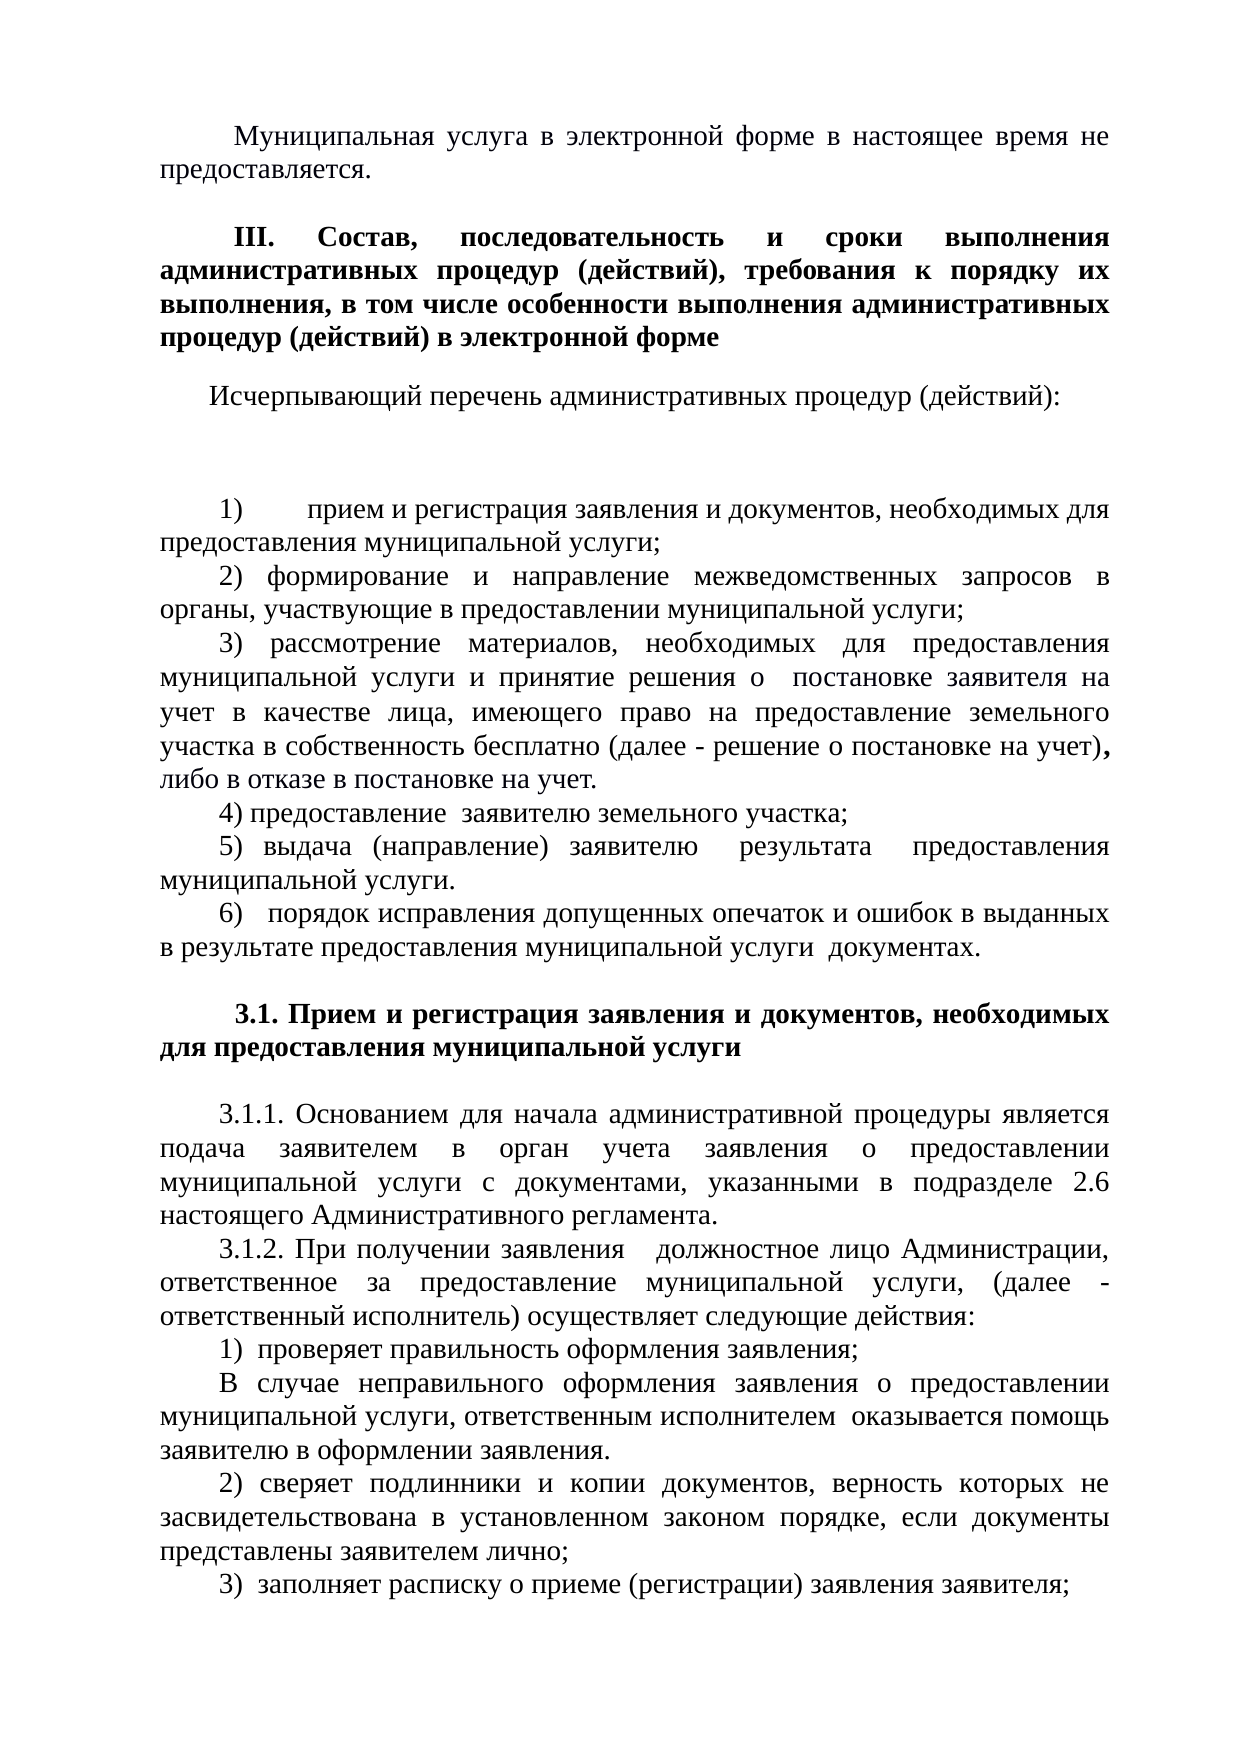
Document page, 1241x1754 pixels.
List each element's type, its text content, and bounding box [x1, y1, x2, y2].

text 6) порядок исправления допущенных опечаток и ошибок в выданных в результате предоставления муниципальной услуги документах. [159, 895, 1110, 962]
text Муниципальная услуга в электронной форме в настоящее время не предоставляется. [159, 118, 1110, 185]
text 5) выдача (направление) заявителю результата предоставления муниципальной услуги. [159, 828, 1110, 895]
list прием и регистрация заявления и документов, необходимых для предоставления муниципальной услуги; [159, 491, 1110, 558]
text 2) сверяет подлинники и копии документов, верность которых не засвидетельствована в установленном законом порядке, если документы представлены заявителем лично; [159, 1466, 1110, 1566]
text 3) рассмотрение материалов, необходимых для предоставления муниципальной услуги и принятие решения о постановке заявителя на учет в качестве лица, имеющего право на предоставление земельного участка в собственность бесплатно (далее - решение о постановке на учет), либо в отказе в постановке на учет. [159, 625, 1110, 795]
text 4) предоставление заявителю земельного участка; [159, 795, 1110, 828]
text Исчерпывающий перечень административных процедур (действий): [159, 378, 1110, 411]
text 2) формирование и направление межведомственных запросов в органы, участвующие в предоставлении муниципальной услуги; [159, 558, 1110, 625]
text III. Состав, последовательность и сроки выполнения административных процедур (действий), требования к порядку их выполнения, в том числе особенности выполнения административных процедур (действий) в электронной форме [159, 219, 1110, 353]
text 3.1.2. При получении заявления должностное лицо Администрации, ответственное за предоставление муниципальной услуги, (далее - ответственный исполнитель) осуществляет следующие действия: [159, 1231, 1110, 1331]
text 3) заполняет расписку о приеме (регистрации) заявления заявителя; [159, 1566, 1110, 1600]
text 3.1. Прием и регистрация заявления и документов, необходимых для предоставления муниципальной услуги [159, 996, 1110, 1063]
text 1) проверяет правильность оформления заявления; [159, 1331, 1110, 1365]
text В случае неправильного оформления заявления о предоставлении муниципальной услуги, ответственным исполнителем оказывается помощь заявителю в оформлении заявления. [159, 1365, 1110, 1466]
text 3.1.1. Основанием для начала административной процедуры является подача заявителем в орган учета заявления о предоставлении муниципальной услуги с документами, указанными в подразделе 2.6 настоящего Административного регламента. [159, 1097, 1110, 1231]
